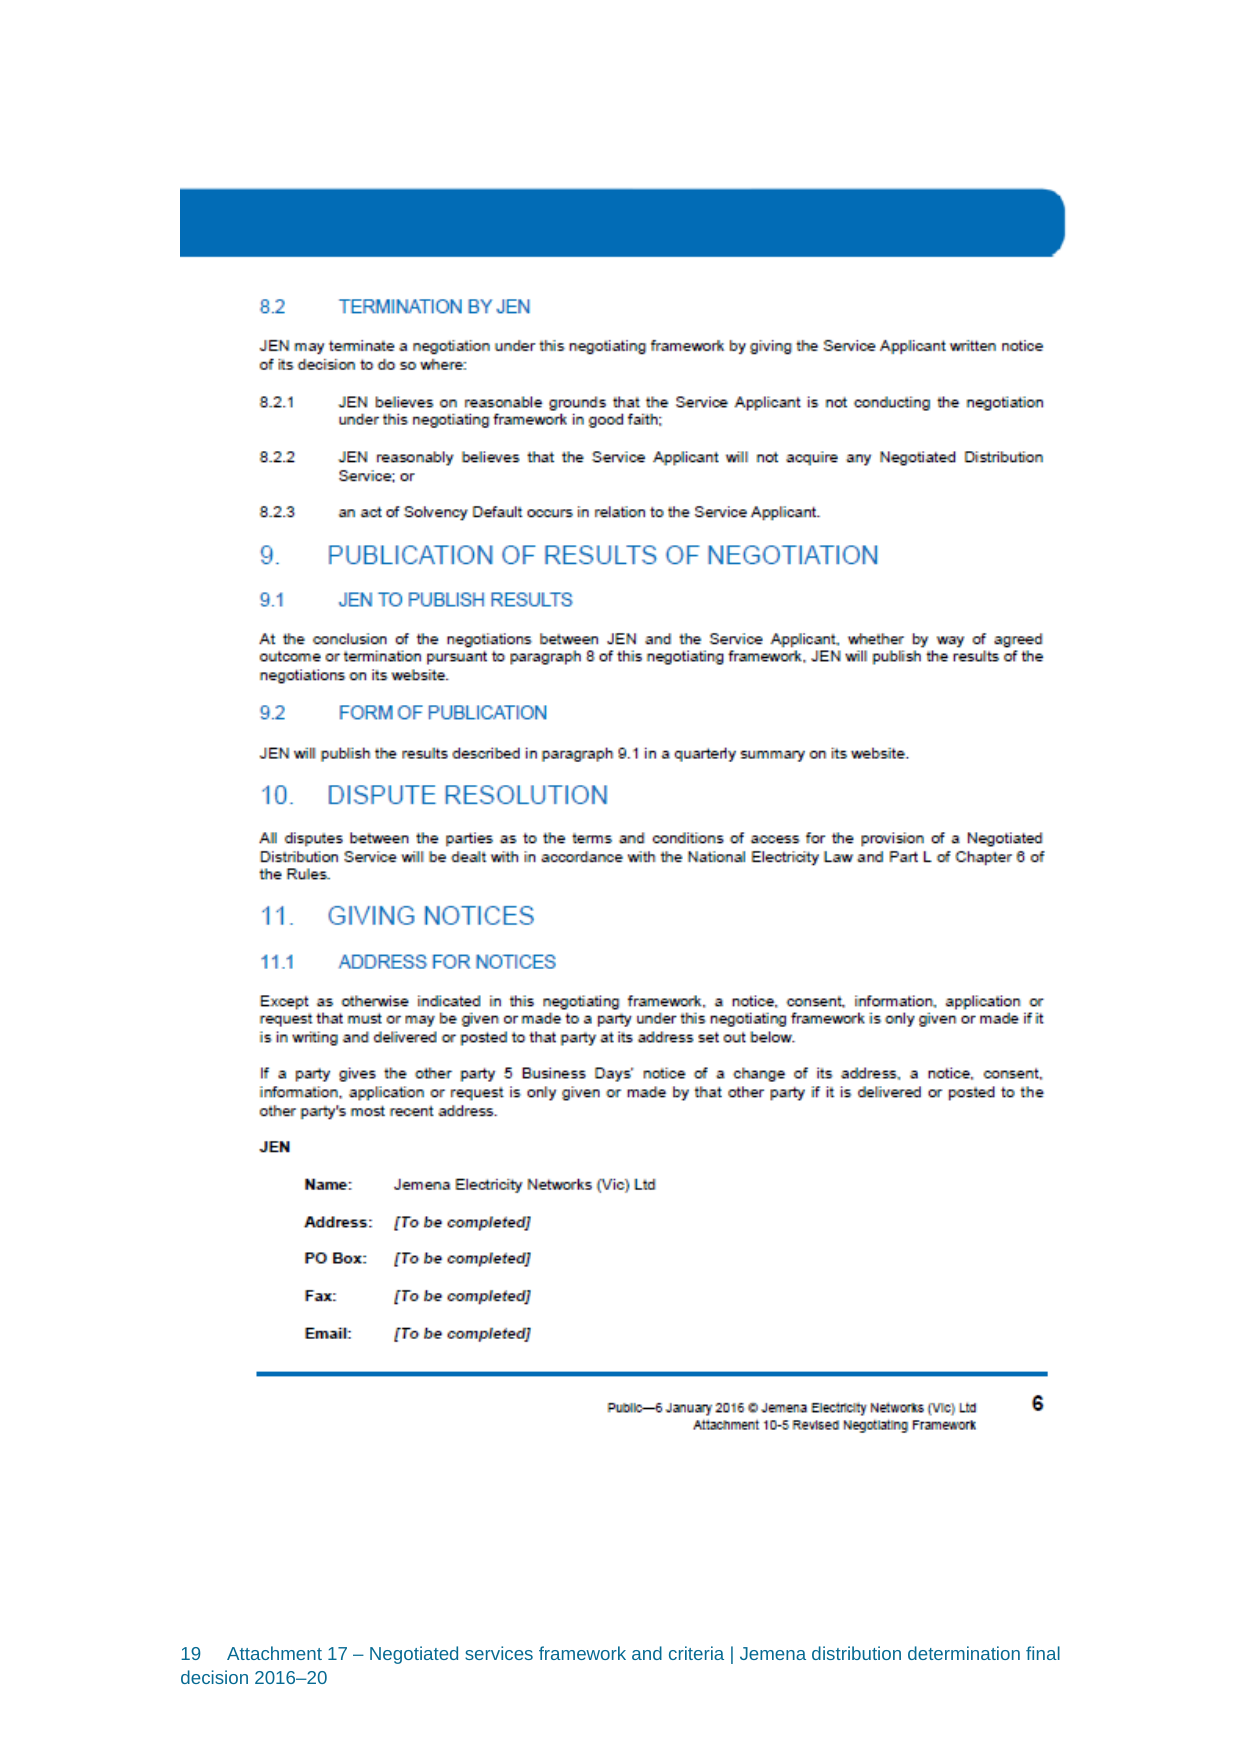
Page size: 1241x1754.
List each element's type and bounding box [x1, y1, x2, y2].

picture [892, 1650, 896, 1660]
picture [243, 1650, 247, 1660]
picture [642, 1650, 646, 1660]
picture [239, 1674, 243, 1684]
picture [970, 1650, 974, 1660]
picture [180, 150, 1106, 1466]
picture [270, 1646, 274, 1660]
